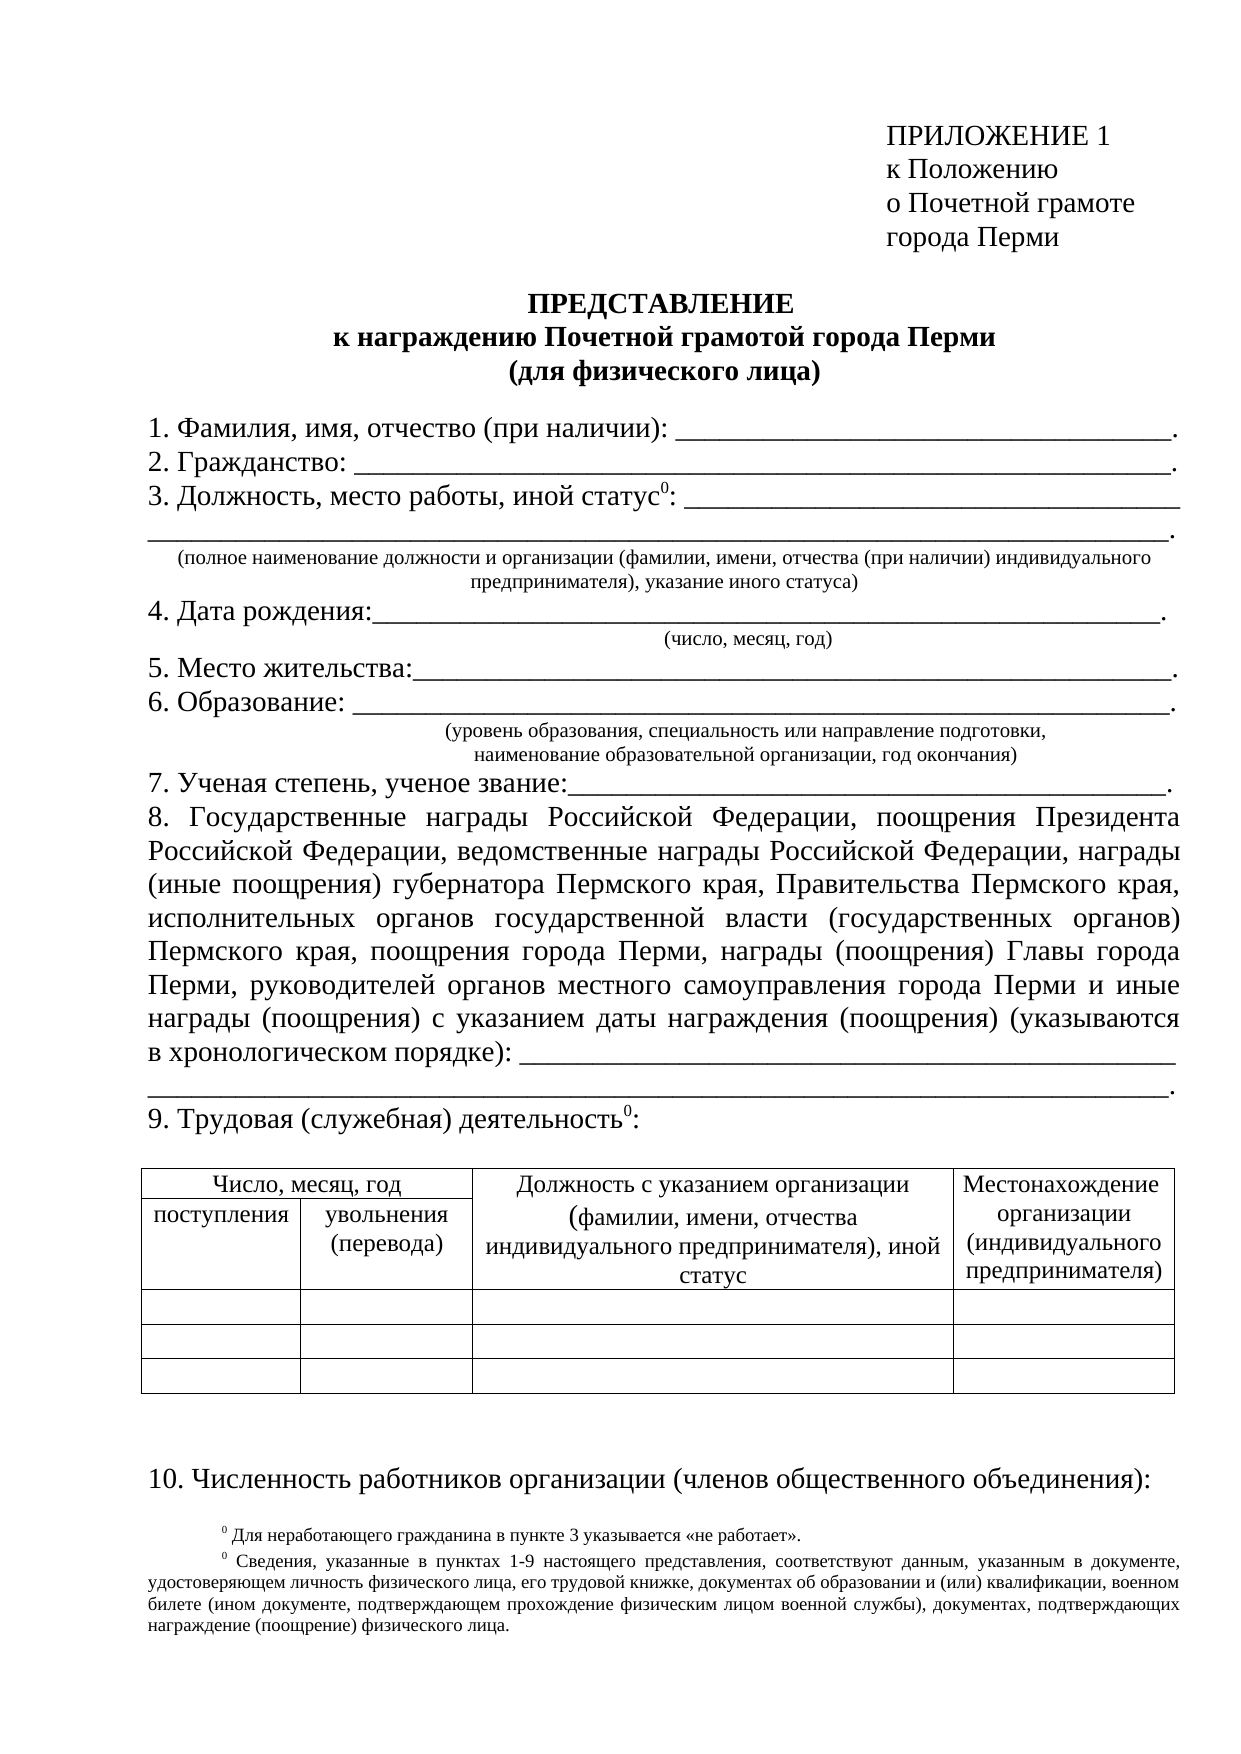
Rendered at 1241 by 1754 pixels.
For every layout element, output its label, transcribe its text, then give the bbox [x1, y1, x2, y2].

table_cell [301, 1359, 472, 1393]
text 2. Гражданство: ________________________________________________________. [148, 444, 1181, 478]
table_cell поступления [142, 1199, 300, 1289]
text (уровень образования, специальность или направление подготовки, [310, 717, 1181, 742]
table_cell [954, 1290, 1174, 1323]
table_cell [301, 1325, 472, 1358]
text Представление к награждению Почетной грамотой города Перми [148, 286, 1181, 353]
table_cell [954, 1325, 1174, 1358]
table_cell [301, 1290, 472, 1323]
table_cell [473, 1359, 953, 1393]
text предпринимателя), указание иного статуса) [148, 569, 1181, 593]
table_header Число, месяц, год [142, 1169, 472, 1198]
text (число, месяц, год) [590, 626, 1181, 650]
table_header Должность с указанием организации (фамилии, имени, отчества индивидуального предпринимателя), иной статус [473, 1169, 953, 1289]
text 4. Дата рождения:______________________________________________________. [148, 593, 1181, 626]
table_cell увольнения (перевода) [301, 1199, 472, 1289]
text ______________________________________________________________________. [148, 1067, 1181, 1101]
text 6. Образование: ________________________________________________________. [148, 684, 1181, 717]
text 10. Численность работников организации (членов общественного объединения): [148, 1461, 1181, 1494]
table_cell [954, 1359, 1174, 1393]
text 7. Ученая степень, ученое звание:_________________________________________. [148, 766, 1181, 799]
text 3. Должность, место работы, иной статус: __________________________________ ______________________________________________________________________. [148, 478, 1181, 545]
table_header Местонахождение организации (индивидуального предпринимателя) [954, 1169, 1174, 1289]
text ПРИЛОЖЕНИЕ 1 [310, 118, 1181, 152]
text (для физического лица) [148, 353, 1181, 386]
text (полное наименование должности и организации (фамилии, имени, отчества (при наличии) индивидуального [148, 545, 1181, 569]
text 5. Место жительства:____________________________________________________. [148, 650, 1181, 684]
text 9. Трудовая (служебная) деятельность: [148, 1101, 1181, 1134]
table_cell [473, 1290, 953, 1323]
table_cell [142, 1359, 300, 1393]
text наименование образовательной организации, год окончания) [310, 742, 1181, 766]
table_cell [473, 1325, 953, 1358]
text города Перми [310, 219, 1181, 252]
text к Положению [310, 152, 1181, 185]
text о Почетной грамоте [310, 185, 1181, 219]
text 1. Фамилия, имя, отчество (при наличии): __________________________________. [148, 411, 1181, 444]
table_cell [142, 1290, 300, 1323]
text 8. Государственные награды Российской Федерации, поощрения Президента Российской Федерации, ведомственные награды Российской Федерации, награды (иные поощрения) губернатора Пермского края, Правительства Пермского края, исполнительных органов государственной власти (государственных органов) Пермского края, поощрения города Перми, награды (поощрения) Главы города Перми, руководителей органов местного самоуправления города Перми и иные награды (поощрения) с указанием даты награждения (поощрения) (указываются в хронологическом порядке): _____________________________________________ [148, 799, 1181, 1067]
table_cell [142, 1325, 300, 1358]
